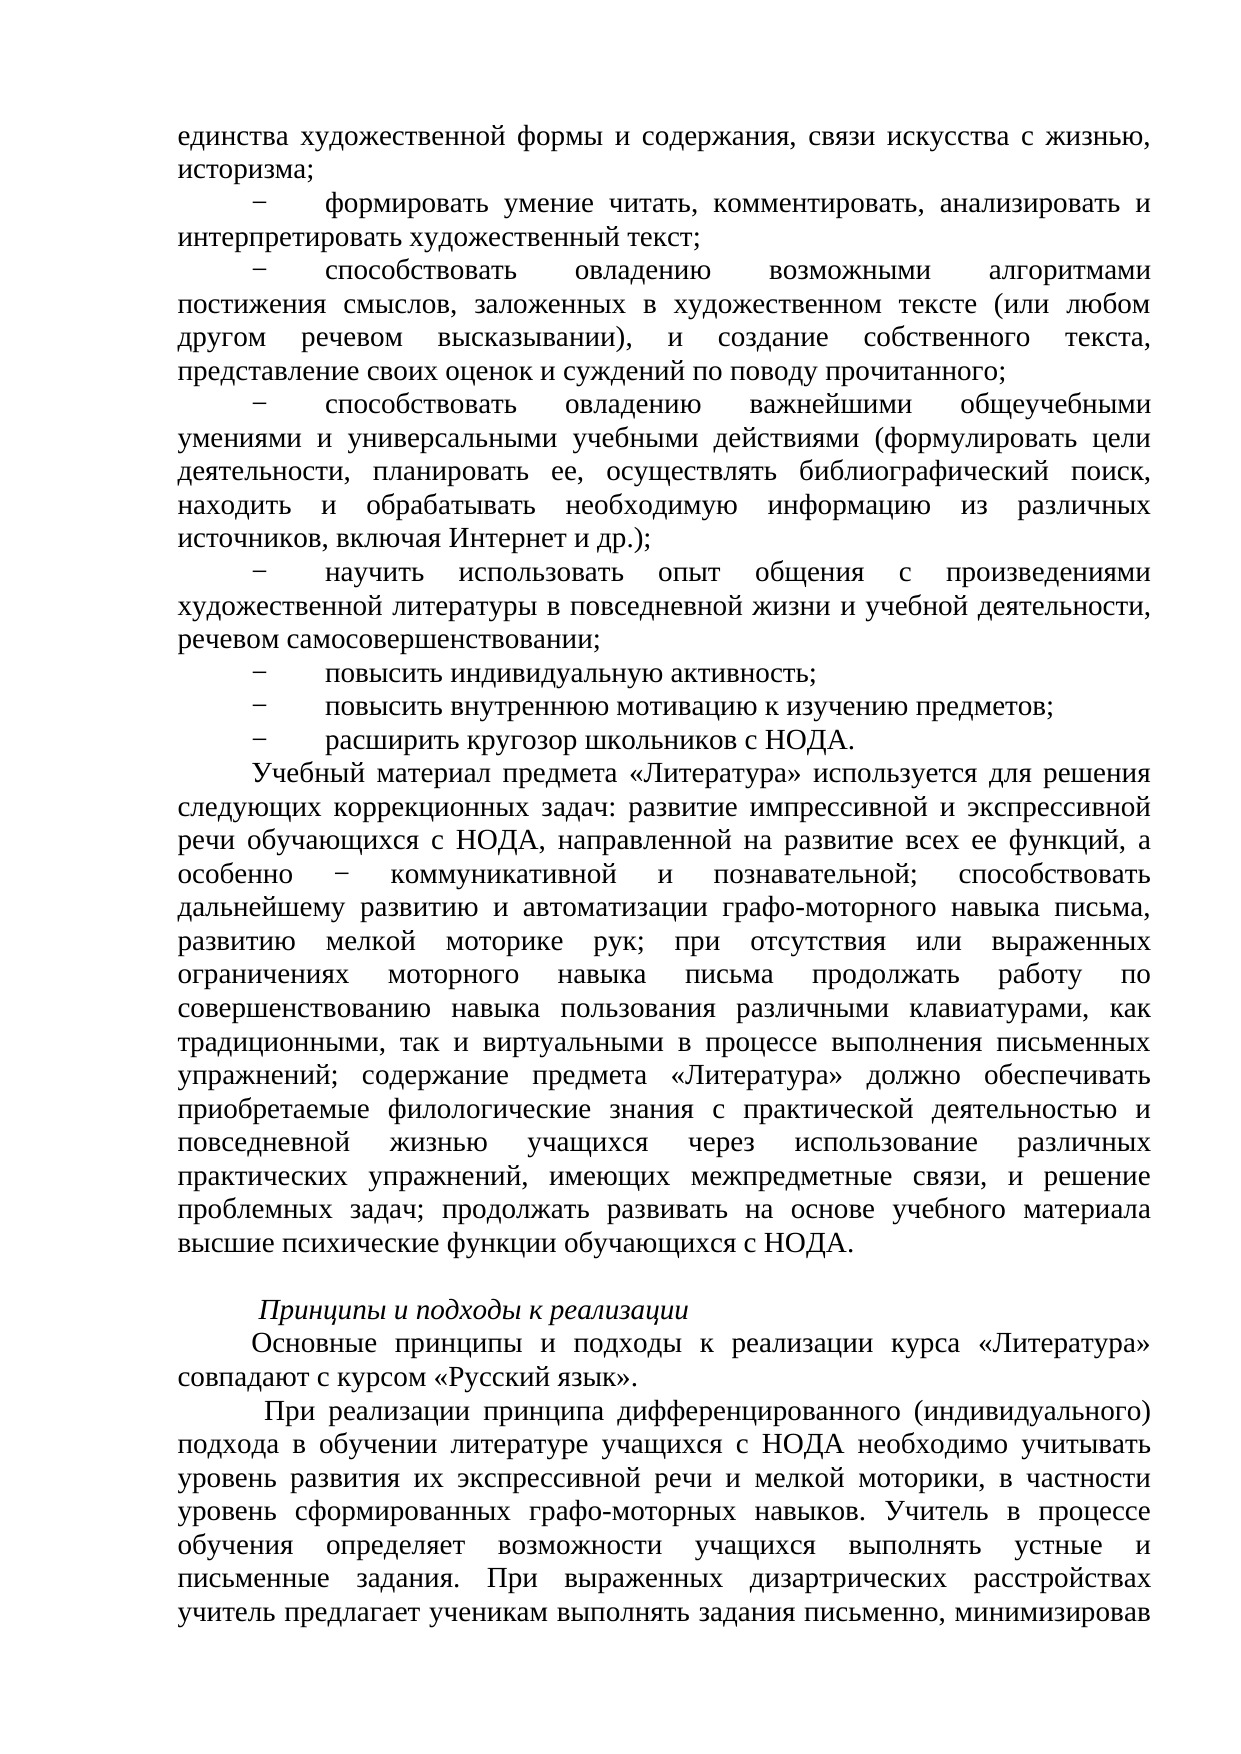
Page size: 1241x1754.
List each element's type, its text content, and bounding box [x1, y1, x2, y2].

list научить использовать опыт общения с произведениями художественной литературы в повседневной жизни и учебной деятельности, речевом самосовершенствовании; [177, 554, 1152, 655]
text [177, 1393, 1152, 1627]
list формировать умение читать, комментировать, анализировать и интерпретировать художественный текст; [177, 185, 1152, 252]
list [177, 118, 1152, 185]
list повысить индивидуальную активность; [177, 655, 1152, 688]
text Принципы и подходы к реализации [177, 1292, 1152, 1326]
list способствовать овладению важнейшими общеучебными умениями и универсальными учебными действиями (формулировать цели деятельности, планировать ее, осуществлять библиографический поиск, находить и обрабатывать необходимую информацию из различных источников, включая Интернет и др.); [177, 386, 1152, 554]
text Основные принципы и подходы к реализации курса «Литература» совпадают с курсом «Русский язык». [177, 1326, 1152, 1393]
list расширить кругозор школьников с НОДА. [177, 722, 1152, 755]
text Учебный материал предмета «Литература» используется для решения следующих коррекционных задач: развитие импрессивной и экспрессивной речи обучающихся с НОДА, направленной на развитие всех ее функций, а особенно − коммуникативной и познавательной; способствовать дальнейшему развитию и автоматизации графо-моторного навыка письма, развитию мелкой моторике рук; при отсутствия или выраженных ограничениях моторного навыка письма продолжать работу по совершенствованию навыка пользования различными клавиатурами, как традиционными, так и виртуальными в процессе выполнения письменных упражнений; содержание предмета «Литература» должно обеспечивать приобретаемые филологические знания с практической деятельностью и повседневной жизнью учащихся через использование различных практических упражнений, имеющих межпредметные связи, и решение проблемных задач; продолжать развивать на основе учебного материала высшие психические функции обучающихся с НОДА. [177, 755, 1152, 1258]
list повысить внутреннюю мотивацию к изучению предметов; [177, 688, 1152, 722]
list способствовать овладению возможными алгоритмами постижения смыслов, заложенных в художественном тексте (или любом другом речевом высказывании), и создание собственного текста, представление своих оценок и суждений по поводу прочитанного; [177, 252, 1152, 386]
